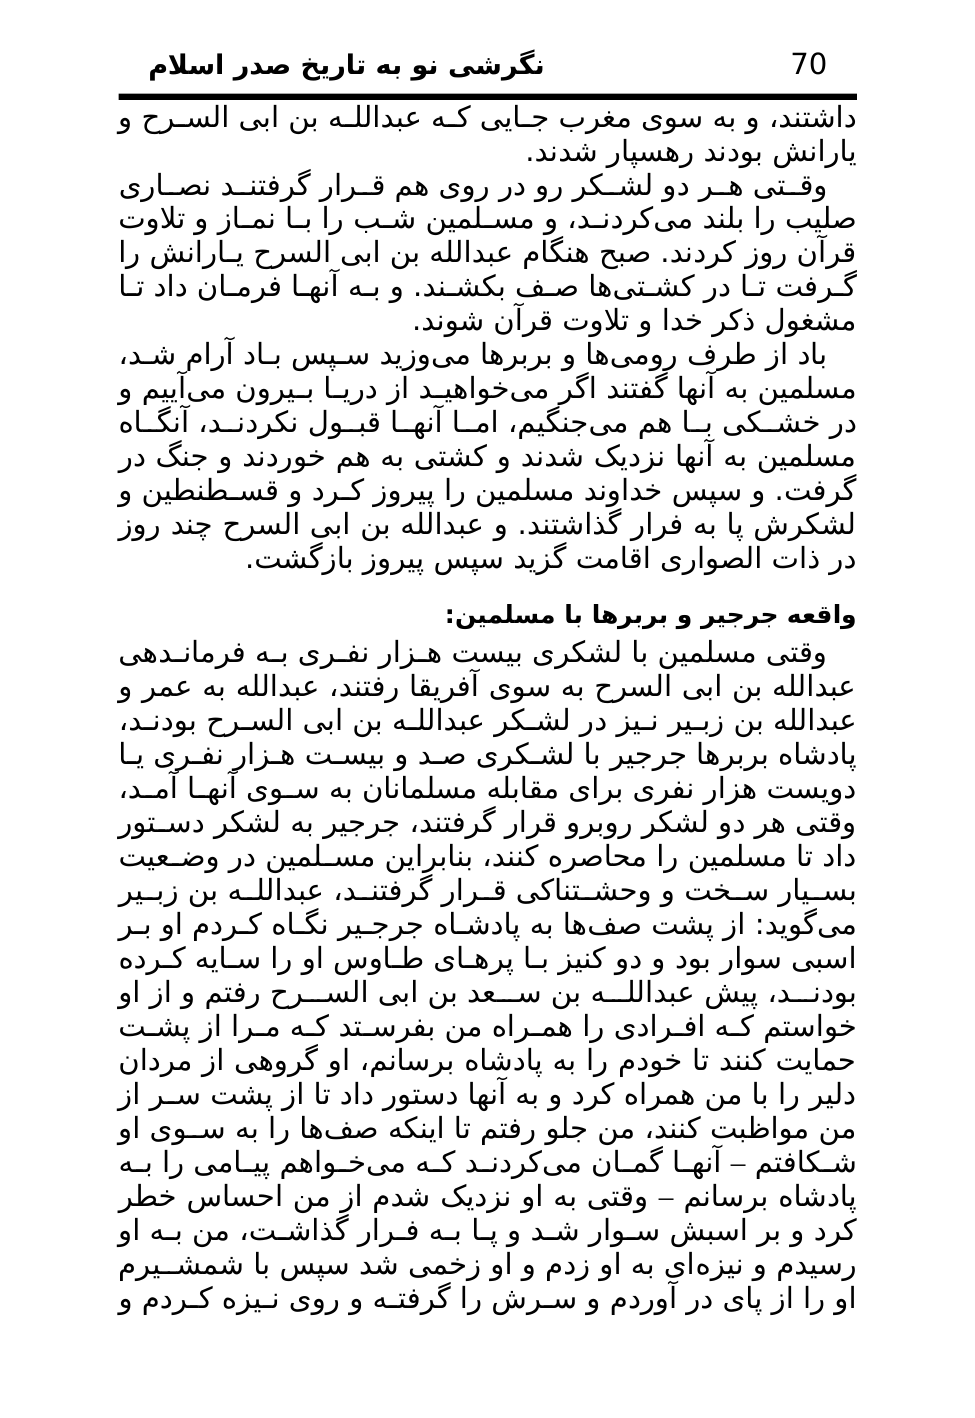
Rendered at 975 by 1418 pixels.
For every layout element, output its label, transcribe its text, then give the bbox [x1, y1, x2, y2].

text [118, 100, 857, 168]
text باد از طرف رومی‌ها و بربرها می‌وزید سپس باد آرام شد، مسلمین به آنها گفتند اگر می‌خواهید از دریا بیرون می‌آییم و در خشکی با هم می‌جنگیم، اما آنها قبول نکردند، آنگاه مسلمین به آنها نزدیک شدند و کشتی به هم خوردند و جنگ در گرفت. و سپس خداوند مسلمین را پیروز کرد و قسطنطین و لشکرش پا به فرار گذاشتند. و عبدالله بن ابی السرح چند روز در ذات الصواری اقامت گزید سپس پیروز بازگشت. [118, 338, 857, 575]
text وقتی هر دو لشکر رو در روی هم قرار گرفتند نصارى صلیب را بلند می‌کردند، و مسلمین شب را با نماز و تلاوت قرآن روز کردند. صبح هنگام عبدالله بن ابی السرح یارانش را گرفت تا در کشتی‌ها صف بکشند. و به آنها فرمان داد تا مشغول ذکر خدا و تلاوت قرآن شوند. [118, 168, 857, 338]
text واقعه جرجیر و بربرها با مسلمین: [118, 600, 857, 629]
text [118, 636, 857, 1315]
